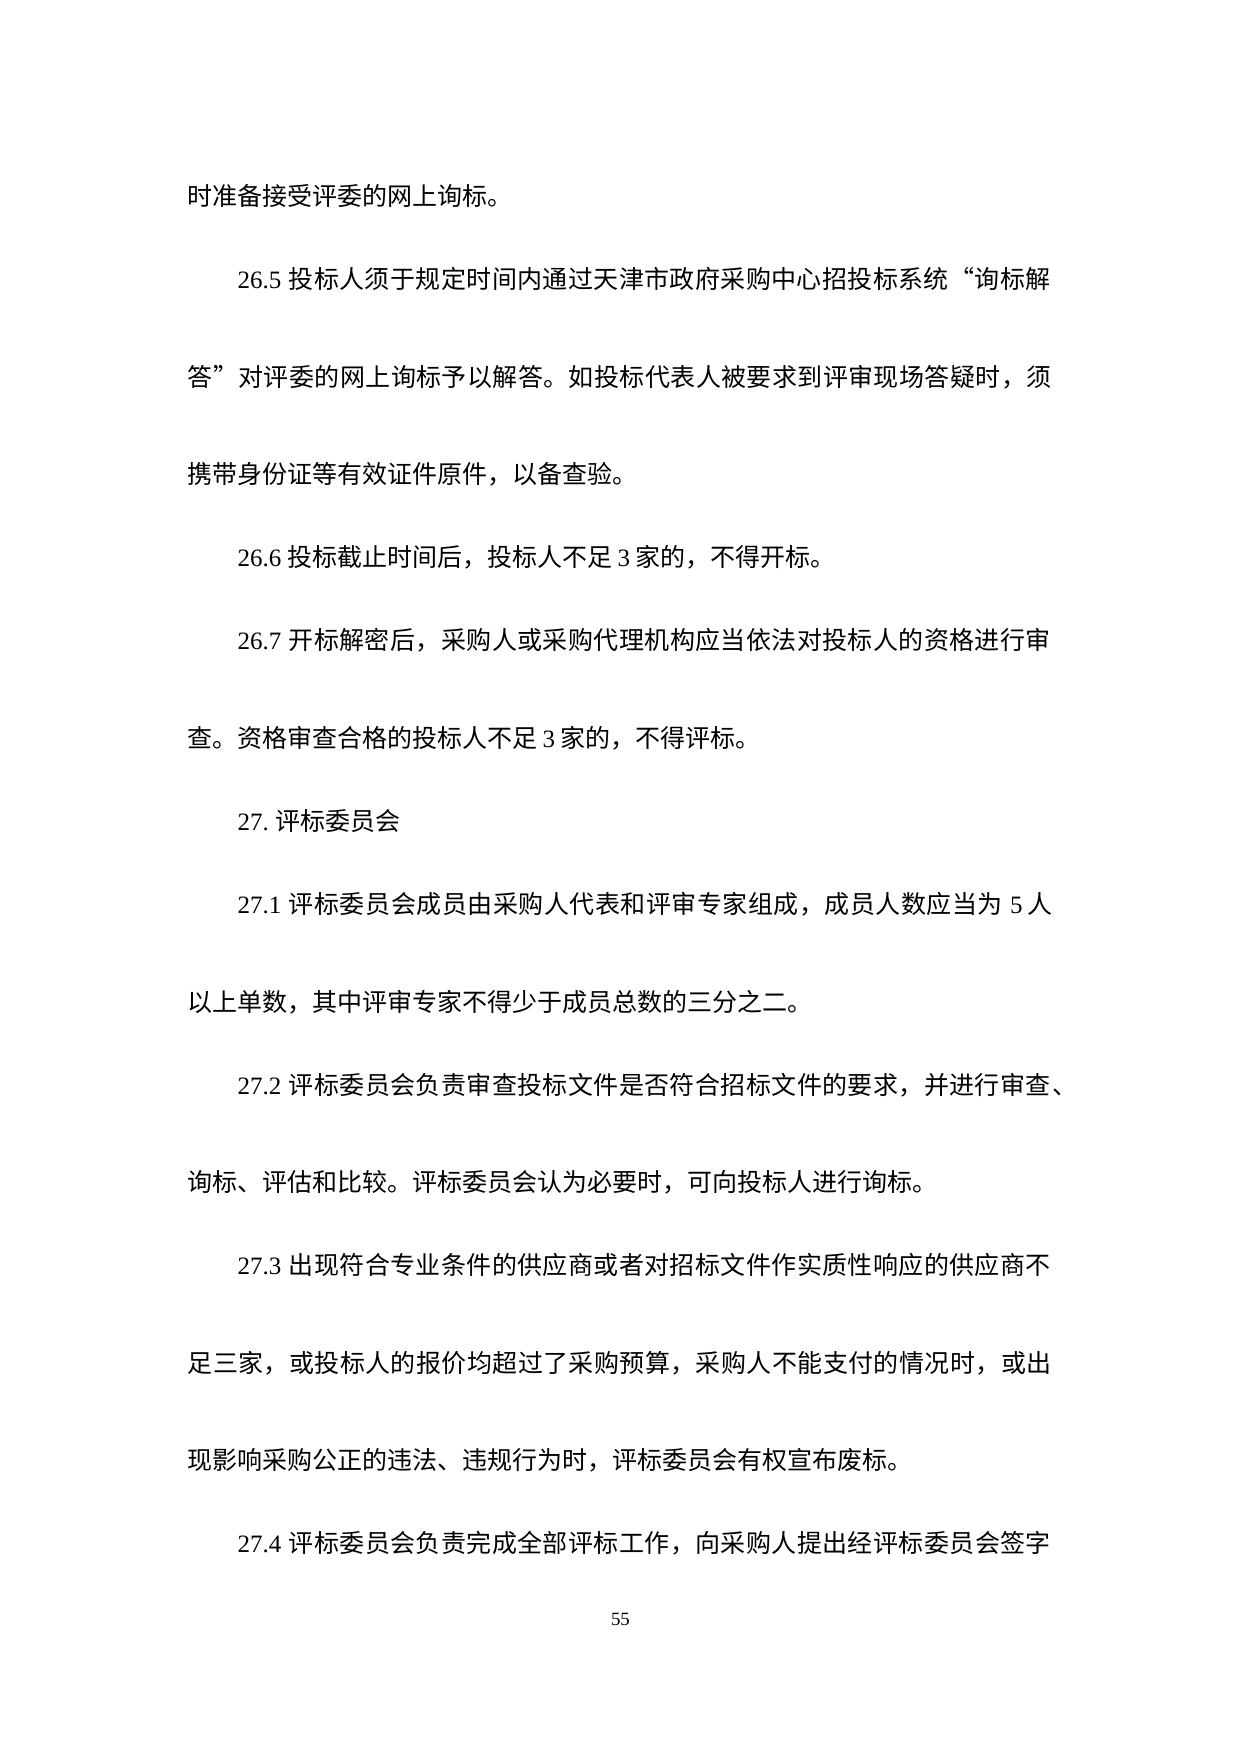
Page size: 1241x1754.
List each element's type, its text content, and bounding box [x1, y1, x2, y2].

text 26.7 开标解密后，采购人或采购代理机构应当依法对投标人的资格进行审查。资格审查合格的投标人不足3家的，不得评标。 [187, 606, 1053, 769]
text 27.3 出现符合专业条件的供应商或者对招标文件作实质性响应的供应商不足三家，或投标人的报价均超过了采购预算，采购人不能支付的情况时，或出现影响采购公正的违法、违规行为时，评标委员会有权宣布废标。 [187, 1231, 1053, 1491]
text 27.1 评标委员会成员由采购人代表和评审专家组成，成员人数应当为5人以上单数，其中评审专家不得少于成员总数的三分之二。 [187, 870, 1053, 1033]
text 26.5 投标人须于规定时间内通过天津市政府采购中心招投标系统“询标解答”对评委的网上询标予以解答。如投标代表人被要求到评审现场答疑时，须携带身份证等有效证件原件，以备查验。 [187, 245, 1053, 505]
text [187, 162, 1053, 227]
text 27. 评标委员会 [187, 787, 1053, 852]
text 27.2 评标委员会负责审查投标文件是否符合招标文件的要求，并进行审查、询标、评估和比较。评标委员会认为必要时，可向投标人进行询标。 [187, 1051, 1053, 1213]
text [187, 1509, 1053, 1574]
text 26.6 投标截止时间后，投标人不足3家的，不得开标。 [187, 523, 1053, 588]
